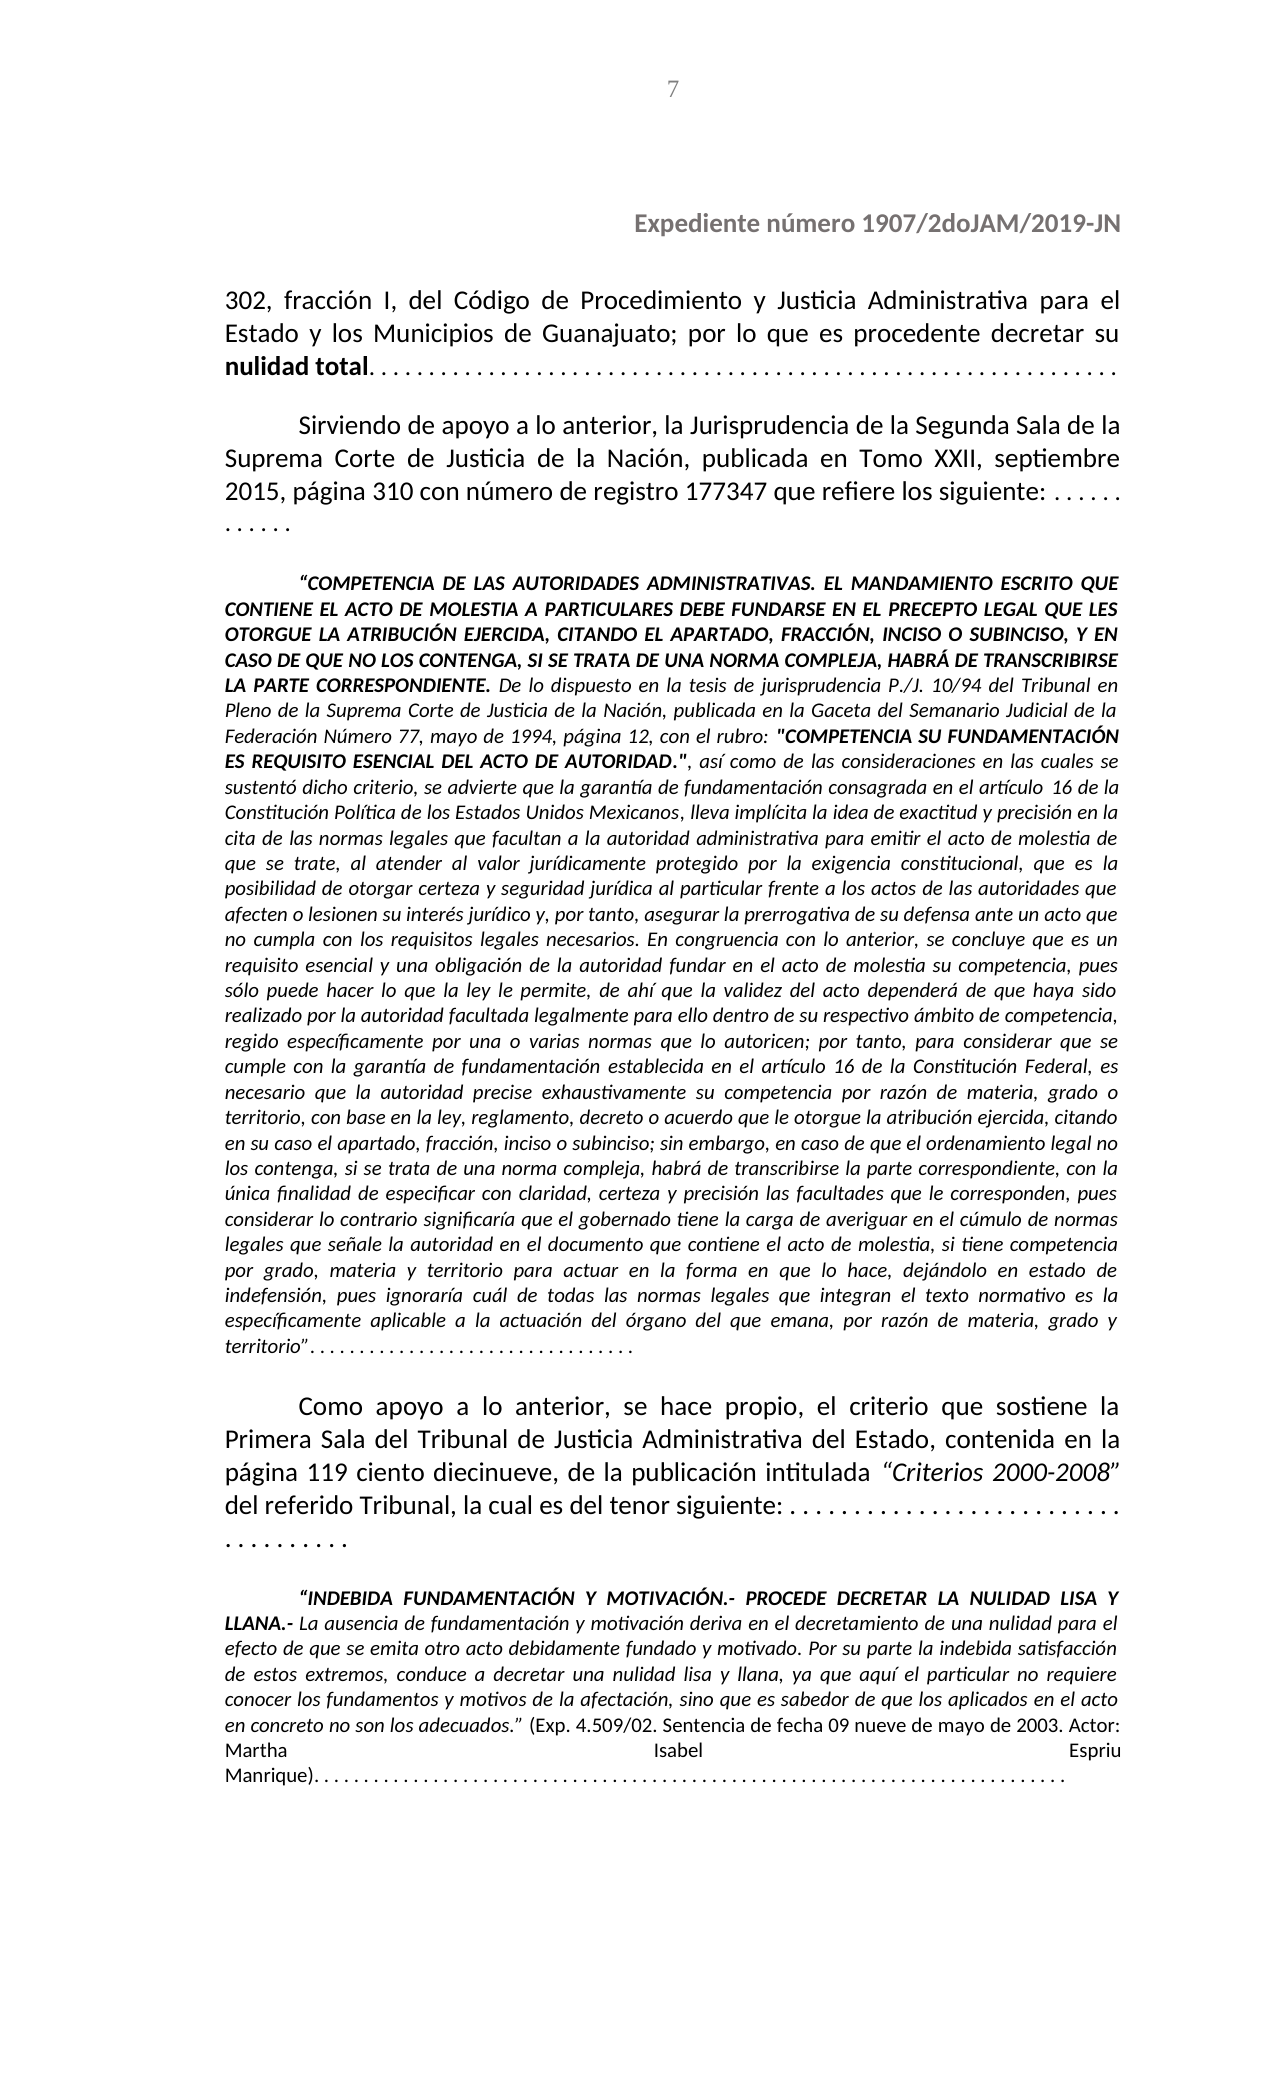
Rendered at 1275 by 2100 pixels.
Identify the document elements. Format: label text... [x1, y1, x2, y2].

text Como apoyo a lo anterior, se hace propio, el criterio que sostiene la Primera Sala del Tribunal de Justicia Administrativa del Estado, contenida en la página 119 ciento diecinueve, de la publicación intitulada “Criterios 2000- del referido Tribunal, la cual es del tenor siguiente: . . . . . . . . . . . . . . . . . . . . . . . . . . . . . . . . . . . . [224, 1389, 1121, 1554]
text “INDEBIDA FUNDAMENTACIÓN Y MOTIVACIÓN.- PROCEDE DECRETAR LA NULIDAD LISA Y LLANA.- La ausencia de fundamentación y motivación deriva en el decretamiento de una nulidad para el efecto de que se emita otro acto debidamente fundado y motivado. Por su parte la indebida satisfacción de estos extremos, conduce a decretar una nulidad lisa y llana, ya que aquí el particular no requiere conocer los fundamentos y motivos de la afectación, sino que es sabedor de que los aplicados en el acto en concreto no son los adecuados.” (Exp. 4.509/02. Sentencia de fecha 09 nueve de mayo de 2003. Actor: Martha Isabel Espriu Manrique). . . . . . . . . . . . . . . . . . . . . . . . . . . . . . . . . . . . . . . . . . . . . . . . . . . . . . . . . . . . . . . . . . . . . . . . . . . . [224, 1585, 1121, 1788]
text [224, 283, 1121, 383]
text “COMPETENCIA DE LAS AUTORIDADES ADMINISTRATIVAS. EL MANDAMIENTO ESCRITO QUE CONTIENE EL ACTO DE MOLESTIA A PARTICULARES DEBE FUNDARSE EN EL PRECEPTO LEGAL QUE LES OTORGUE LA ATRIBUCIÓN EJERCIDA, CITANDO EL APARTADO, FRACCIÓN, INCISO O SUBINCISO, Y EN CASO DE QUE NO LOS CONTENGA, SI SE TRATA DE UNA NORMA COMPLEJA, HABRÁ DE TRANSCRIBIRSE LA PARTE CORRESPONDIENTE. De lo dispuesto en la tesis de jurisprudencia P./J. 10/94 del Tribunal en Pleno de la Suprema Corte de Justicia de la Nación, publicada en la Gaceta del Semanario Judicial de la Federación Número 77, mayo de 1994, página 12, con el rubro: "COMPETENCIA SU FUNDAMENTACIÓN ES REQUISITO ESENCIAL DEL ACTO DE AUTORIDAD.", así como de las consideraciones en las cuales se sustentó dicho criterio, se advierte que la garantía de fundamentación consagrada en el artículo 16 de la Constitución Política de los Estados Unidos Mexicanos, lleva implícita la idea de exactitud y precisión en la cita de las normas legales que facultan a la autoridad administrativa para emitir el acto de molestia de que se trate, al atender al valor jurídicamente protegido por la exigencia constitucional, que es la posibilidad de otorgar certeza y seguridad jurídica al particular frente a los actos de las autoridades que afecten o lesionen su interés jurídico y, por tanto, asegurar la prerrogativa de su defensa ante un acto que no cumpla con los requisitos legales necesarios. En congruencia con lo anterior, se concluye que es un requisito esencial y una obligación de la autoridad fundar en el acto de molestia su competencia, pues sólo puede hacer lo que la ley le permite, de ahí que la validez del acto dependerá de que haya sido realizado por la autoridad facultada legalmente para ello dentro de su respectivo ámbito de competencia, regido específicamente por una o varias normas que lo autoricen; por tanto, para considerar que se cumple con la garantía de fundamentación establecida en el artículo 16 de la Constitución Federal, es necesario que la autoridad precise exhaustivamente su competencia por razón de materia, grado o territorio, con base en la ley, reglamento, decreto o acuerdo que le otorgue la atribución ejercida, citando en su caso el apartado, fracción, inciso o subinciso; sin embargo, en caso de que el ordenamiento legal no los contenga, si se trata de una norma compleja, habrá de transcribirse la parte correspondiente, con la única finalidad de especificar con claridad, certeza y precisión las facultades que le corresponden, pues considerar lo contrario significaría que el gobernado tiene la carga de averiguar en el cúmulo de normas legales que señale la autoridad en el documento que contiene el acto de molestia, si tiene competencia por grado, materia y territorio para actuar en la forma en que lo hace, dejándolo en estado de indefensión, pues ignoraría cuál de todas las normas legales que integran el texto normativo es la específicamente aplicable a la actuación del órgano del que emana, por razón de materia, grado y territorio”. . . . . . . . . . . . . . . . . . . . . . . . . . . . . . . . . [224, 571, 1121, 1358]
text Sirviendo de apoyo a lo anterior, la Jurisprudencia de la Segunda Sala de la Suprema Corte de Justicia de la Nación, publicada en Tomo XXII, septiembre 2015, página 310 con número de registro 177347 que refiere los siguiente: . . . . . . . . . . . . [224, 408, 1121, 538]
